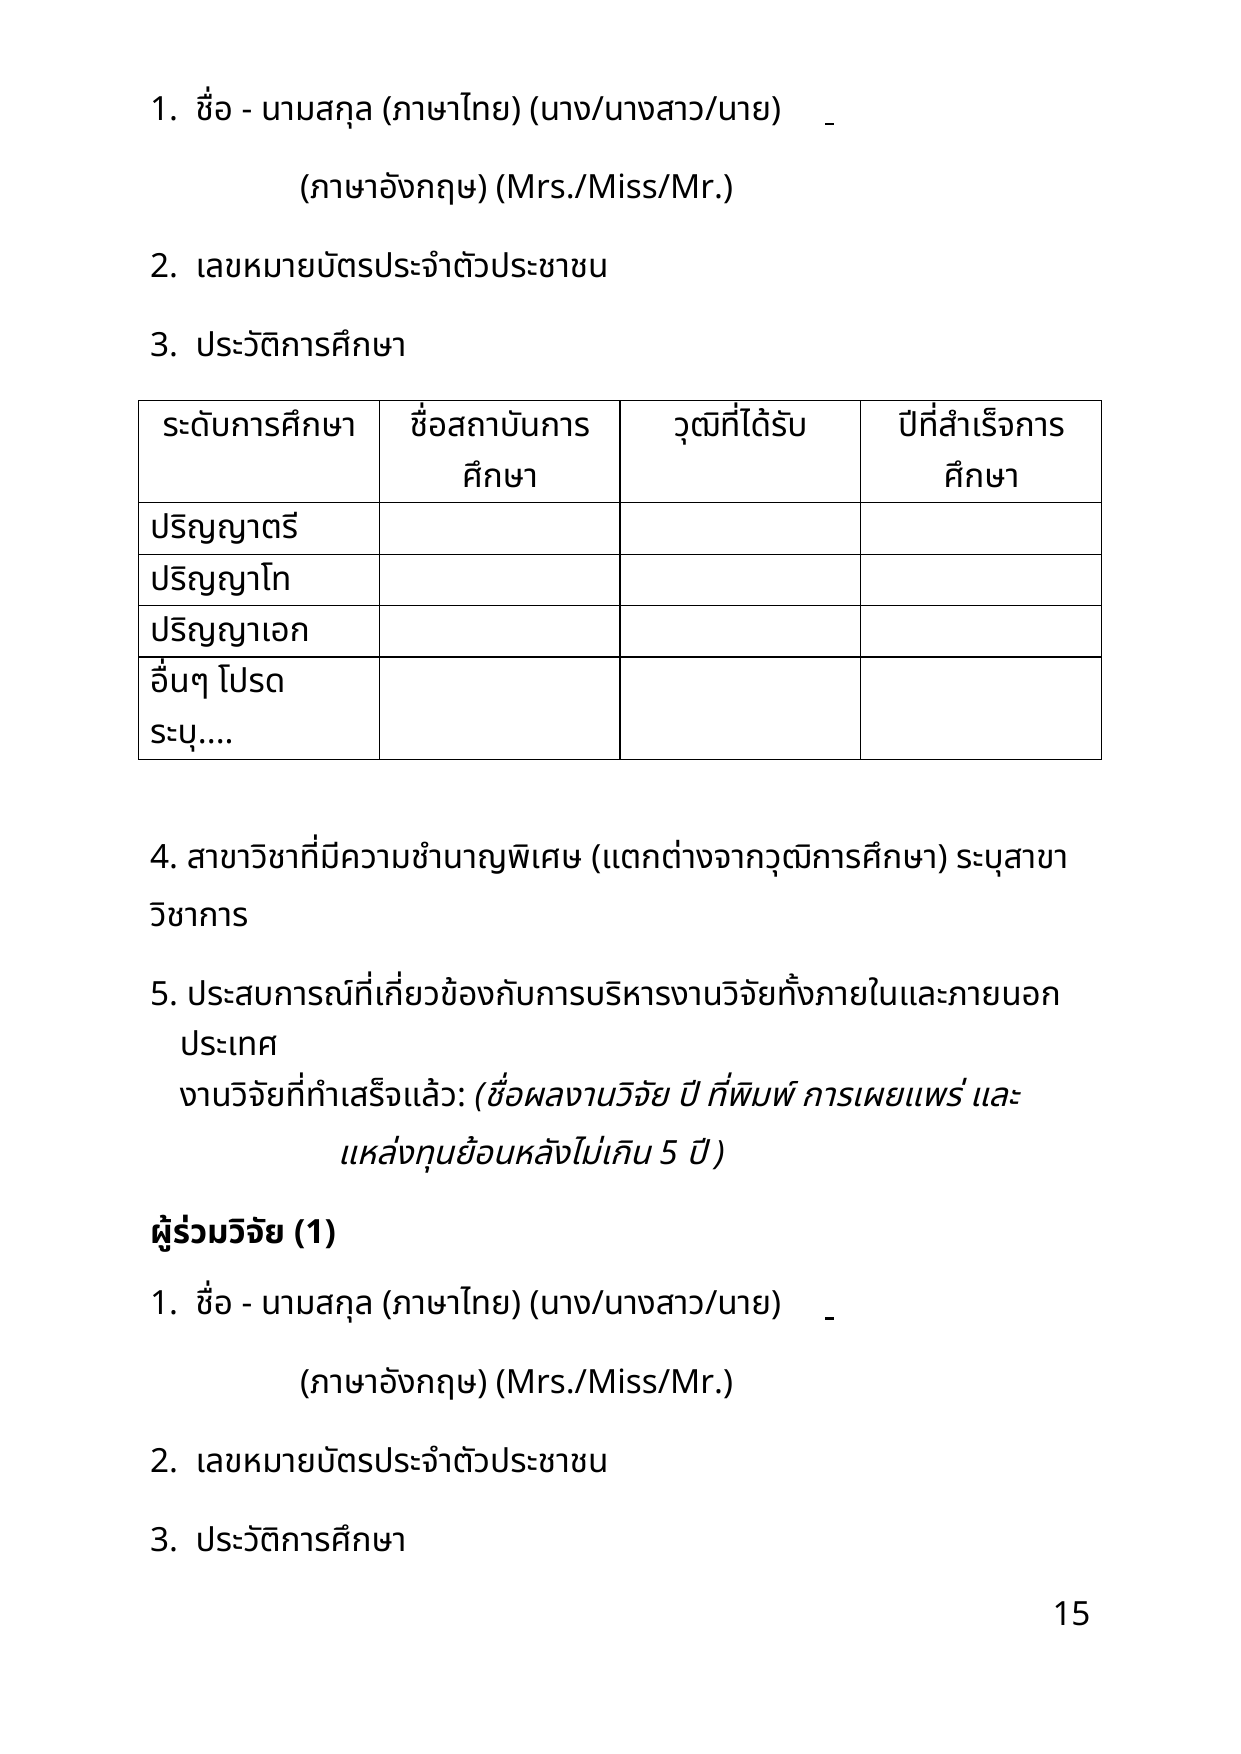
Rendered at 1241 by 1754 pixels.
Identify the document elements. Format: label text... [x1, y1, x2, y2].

table_header ชื่อสถาบันการศึกษา [380, 401, 619, 502]
text 1. ชื่อ - นามสกุล (นาง/นางสาว/นาย) [150, 84, 1090, 135]
text 1. ชื่อ - นามสกุล (นาง/นางสาว/นาย) [150, 1279, 1090, 1329]
text ผู้ร่วมวิจัย (1) [150, 1208, 1090, 1258]
table_cell [380, 606, 619, 656]
text 5. ประสบการณ์ที่เกี่ยวข้องกับการบริหารงานวิจัยทั้งภายในและภายนอกประเทศ [150, 969, 1090, 1071]
table_cell [621, 606, 860, 656]
table_cell [861, 658, 1101, 758]
text 2. เลขหมายบัตรประจำตัวประชาชน [150, 242, 1090, 293]
table_cell ปริญญาเอก [139, 606, 379, 656]
table_cell ปริญญาตรี [139, 503, 379, 553]
table_cell [380, 503, 619, 553]
table_cell [380, 555, 619, 605]
text 4. สาขาวิชาที่มีความชำนาญพิเศษ (แตกต่างจากวุฒิการศึกษา) ระบุสาขาวิชาการ [150, 833, 1090, 941]
table_cell [621, 555, 860, 605]
table_header ปีที่สำเร็จการศึกษา [861, 401, 1101, 502]
table_cell [621, 503, 860, 553]
table_header วุฒิที่ได้รับ [621, 401, 860, 502]
text (Mrs./Miss/Mr.) [150, 163, 1090, 214]
table_cell [861, 503, 1101, 553]
text 2. เลขหมายบัตรประจำตัวประชาชน [150, 1437, 1090, 1487]
text 3. ประวัติการศึกษา [150, 1516, 1090, 1566]
table_cell [861, 555, 1101, 605]
table_cell [861, 606, 1101, 656]
text 3. ประวัติการศึกษา [150, 321, 1090, 372]
table_cell [380, 658, 619, 758]
text (Mrs./Miss/Mr.) [150, 1358, 1090, 1408]
text งานวิจัยที่ทำเสร็จแล้ว: [179, 1071, 1090, 1179]
table_cell อื่นๆ โปรดระบุ.... [139, 658, 379, 758]
table_cell ปริญญาโท [139, 555, 379, 605]
table_header ระดับการศึกษา [139, 401, 379, 502]
table_cell [621, 658, 860, 758]
